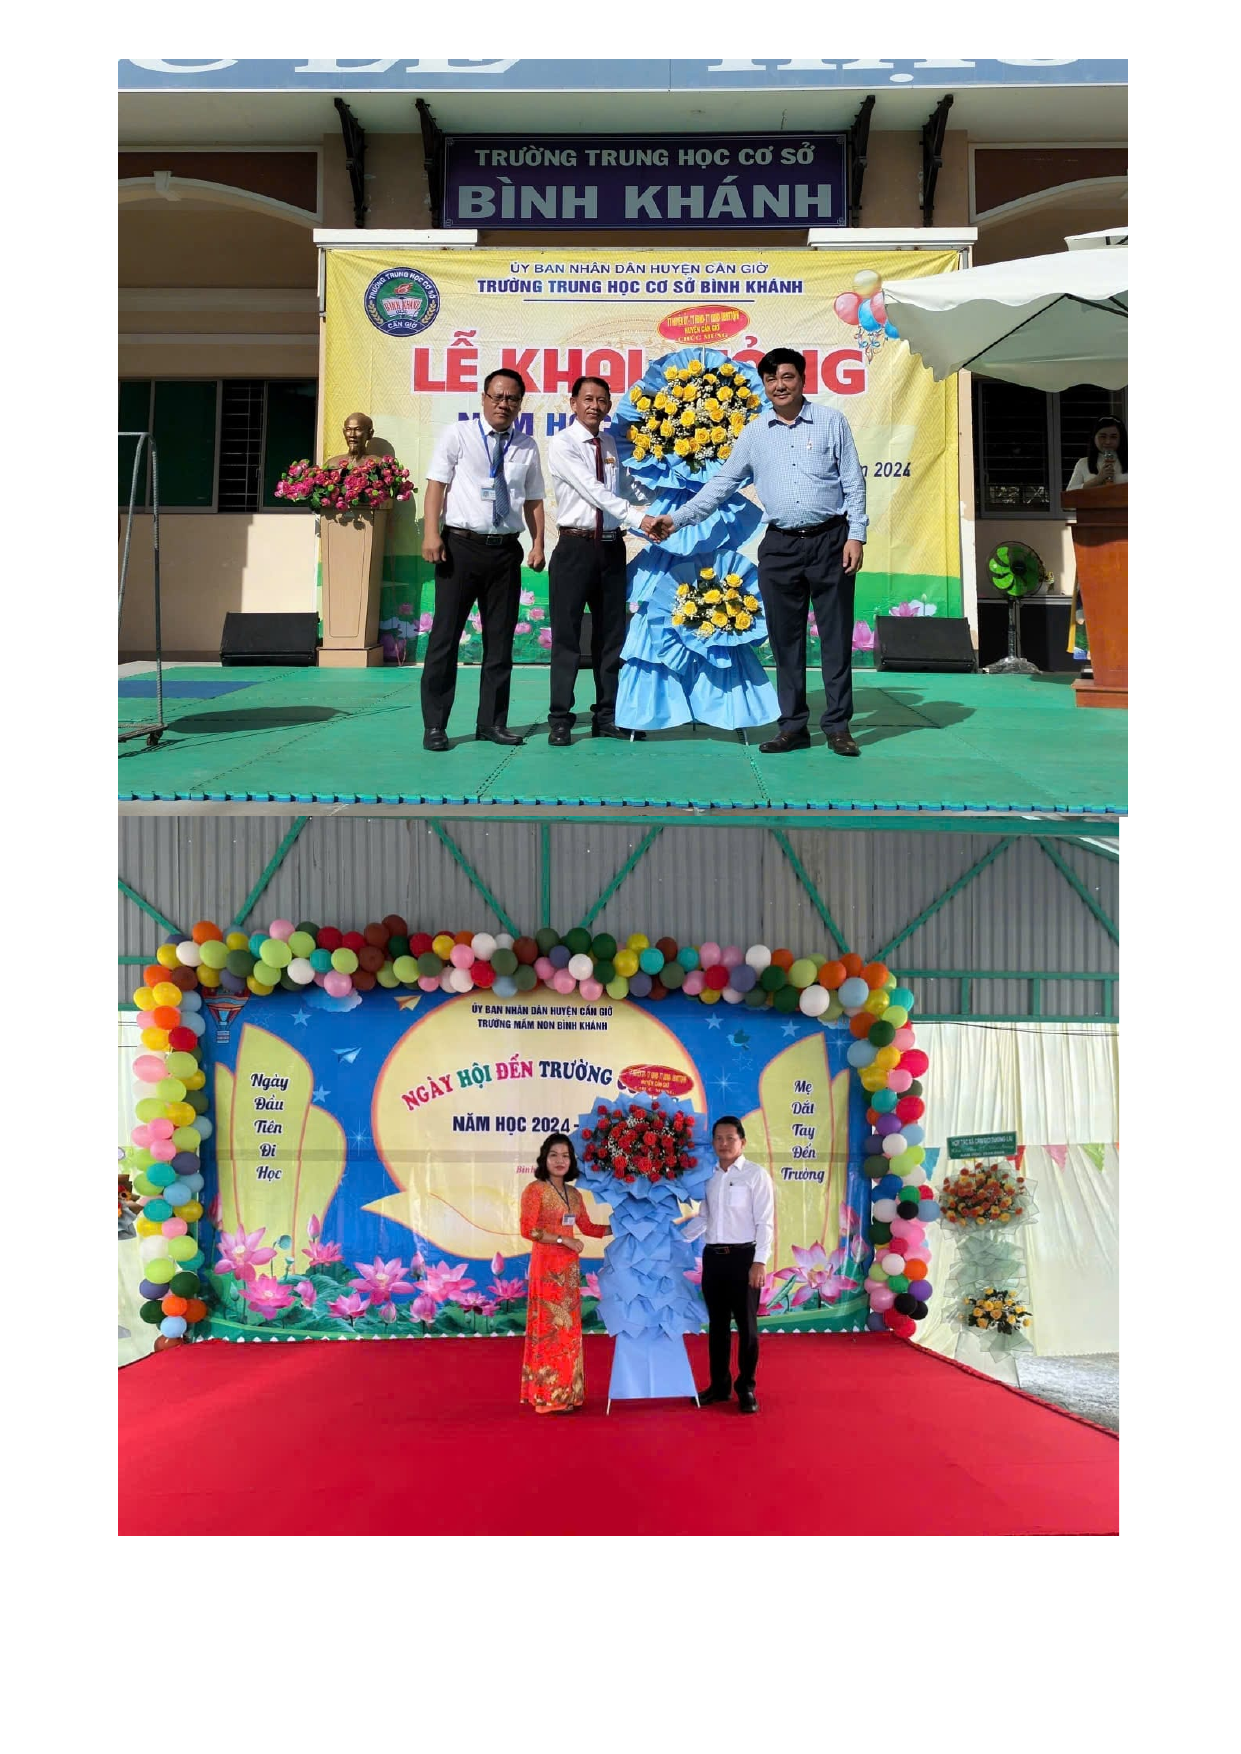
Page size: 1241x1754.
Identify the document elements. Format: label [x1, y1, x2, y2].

picture [118, 59, 1128, 1536]
